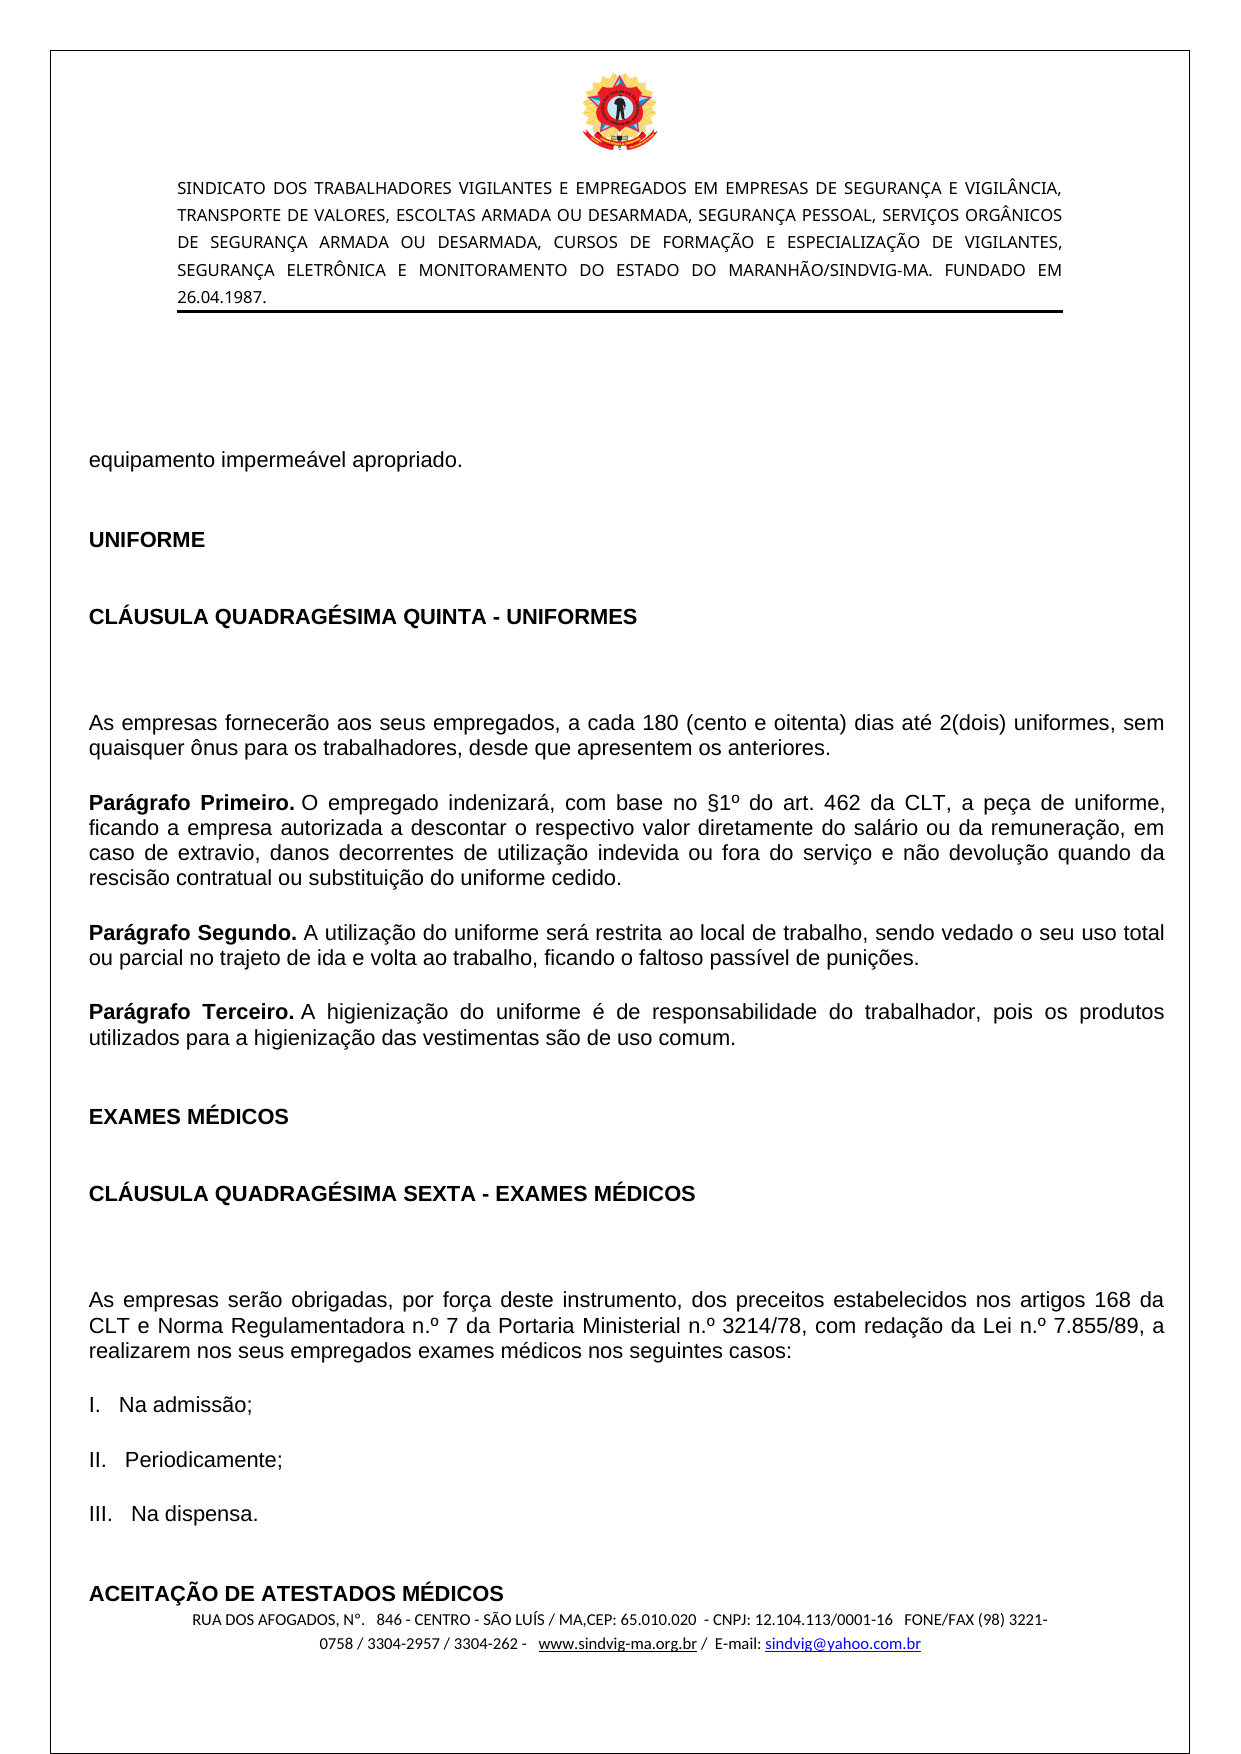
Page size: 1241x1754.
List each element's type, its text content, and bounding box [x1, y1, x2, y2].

picture [582, 73, 658, 151]
